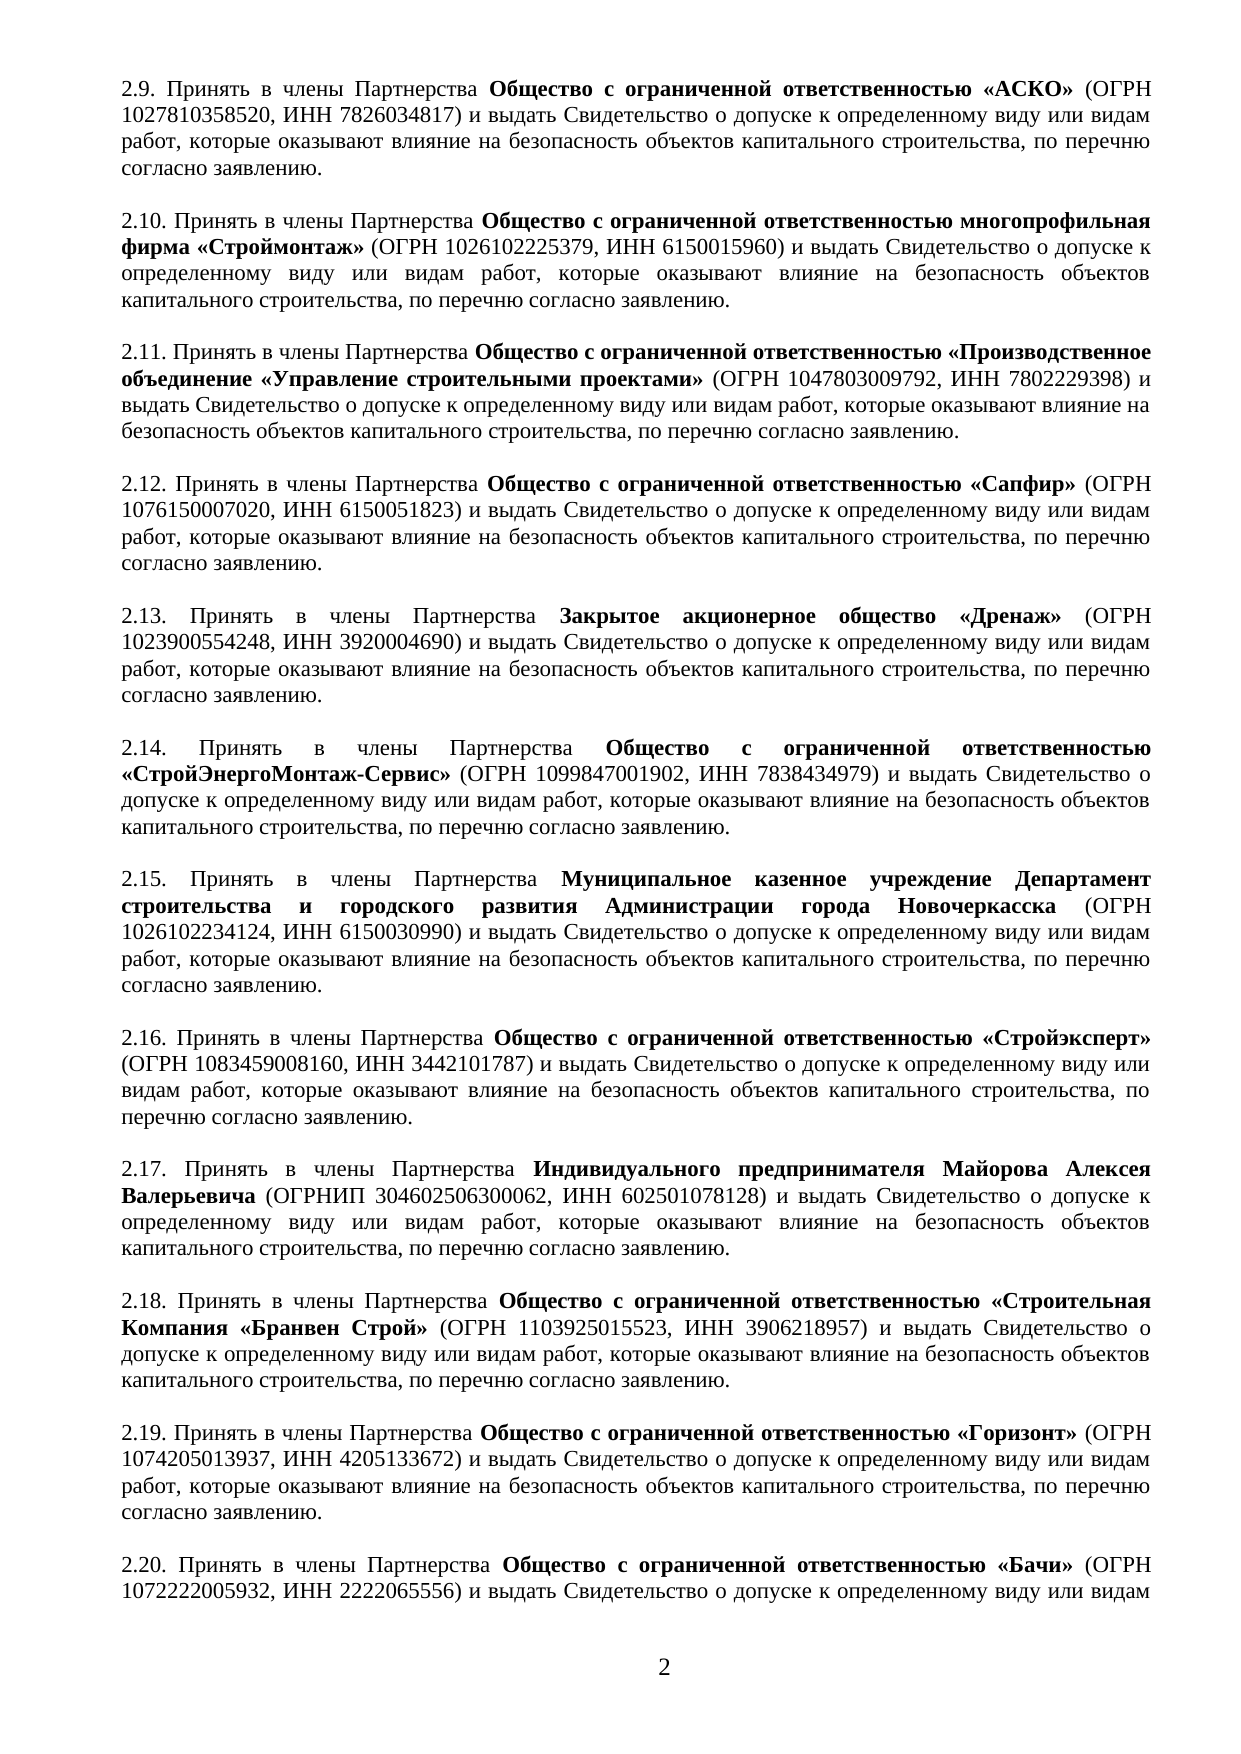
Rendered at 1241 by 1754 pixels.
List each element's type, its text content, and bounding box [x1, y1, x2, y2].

text 2.13. Принять в члены Партнерства Закрытое акционерное общество «Дренаж» (ОГРН 1023900554248, ИНН 3920004690) и выдать Свидетельство о допуске к определенному виду или видам работ, которые оказывают влияние на безопасность объектов капитального строительства, по перечню согласно заявлению. [121, 602, 1152, 707]
text 2.16. Принять в члены Партнерства Общество с ограниченной ответственностью «Стройэксперт» (ОГРН 1083459008160, ИНН 3442101787) и выдать Свидетельство о допуске к определенному виду или видам работ, которые оказывают влияние на безопасность объектов капитального строительства, по перечню согласно заявлению. [121, 1024, 1152, 1129]
text 2.14. Принять в члены Партнерства Общество с ограниченной ответственностью «СтройЭнергоМонтаж-Сервис» (ОГРН 1099847001902, ИНН 7838434979) и выдать Свидетельство о допуске к определенному виду или видам работ, которые оказывают влияние на безопасность объектов капитального строительства, по перечню согласно заявлению. [121, 734, 1152, 839]
text 2.19. Принять в члены Партнерства Общество с ограниченной ответственностью «Горизонт» (ОГРН 1074205013937, ИНН 4205133672) и выдать Свидетельство о допуске к определенному виду или видам работ, которые оказывают влияние на безопасность объектов капитального строительства, по перечню согласно заявлению. [121, 1419, 1152, 1524]
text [121, 1551, 1152, 1603]
text 2.11. Принять в члены Партнерства Общество с ограниченной ответственностью «Производственное объединение «Управление строительными проектами» (ОГРН 1047803009792, ИНН 7802229398) и выдать Свидетельство о допуске к определенному виду или видам работ, которые оказывают влияние на безопасность объектов капитального строительства, по перечню согласно заявлению. [121, 338, 1152, 444]
text 2.10. Принять в члены Партнерства Общество с ограниченной ответственностью многопрофильная фирма «Строймонтаж» (ОГРН 1026102225379, ИНН 6150015960) и выдать Свидетельство о допуске к определенному виду или видам работ, которые оказывают влияние на безопасность объектов капитального строительства, по перечню согласно заявлению. [121, 207, 1152, 312]
text 2.12. Принять в члены Партнерства Общество с ограниченной ответственностью «Сапфир» (ОГРН 1076150007020, ИНН 6150051823) и выдать Свидетельство о допуске к определенному виду или видам работ, которые оказывают влияние на безопасность объектов капитального строительства, по перечню согласно заявлению. [121, 470, 1152, 576]
text 2.18. Принять в члены Партнерства Общество с ограниченной ответственностью «Строительная Компания «Бранвен Строй» (ОГРН 1103925015523, ИНН 3906218957) и выдать Свидетельство о допуске к определенному виду или видам работ, которые оказывают влияние на безопасность объектов капитального строительства, по перечню согласно заявлению. [121, 1287, 1152, 1393]
text 2.17. Принять в члены Партнерства Индивидуального предпринимателя Майорова Алексея Валерьевича (ОГРНИП 304602506300062, ИНН 602501078128) и выдать Свидетельство о допуске к определенному виду или видам работ, которые оказывают влияние на безопасность объектов капитального строительства, по перечню согласно заявлению. [121, 1155, 1152, 1261]
text 2.9. Принять в члены Партнерства Общество с ограниченной ответственностью «АСКО» (ОГРН 1027810358520, ИНН 7826034817) и выдать Свидетельство о допуске к определенному виду или видам работ, которые оказывают влияние на безопасность объектов капитального строительства, по перечню согласно заявлению. [121, 75, 1152, 180]
text 2.15. Принять в члены Партнерства Муниципальное казенное учреждение Департамент строительства и городского развития Администрации города Новочеркасска (ОГРН 1026102234124, ИНН 6150030990) и выдать Свидетельство о допуске к определенному виду или видам работ, которые оказывают влияние на безопасность объектов капитального строительства, по перечню согласно заявлению. [121, 866, 1152, 997]
